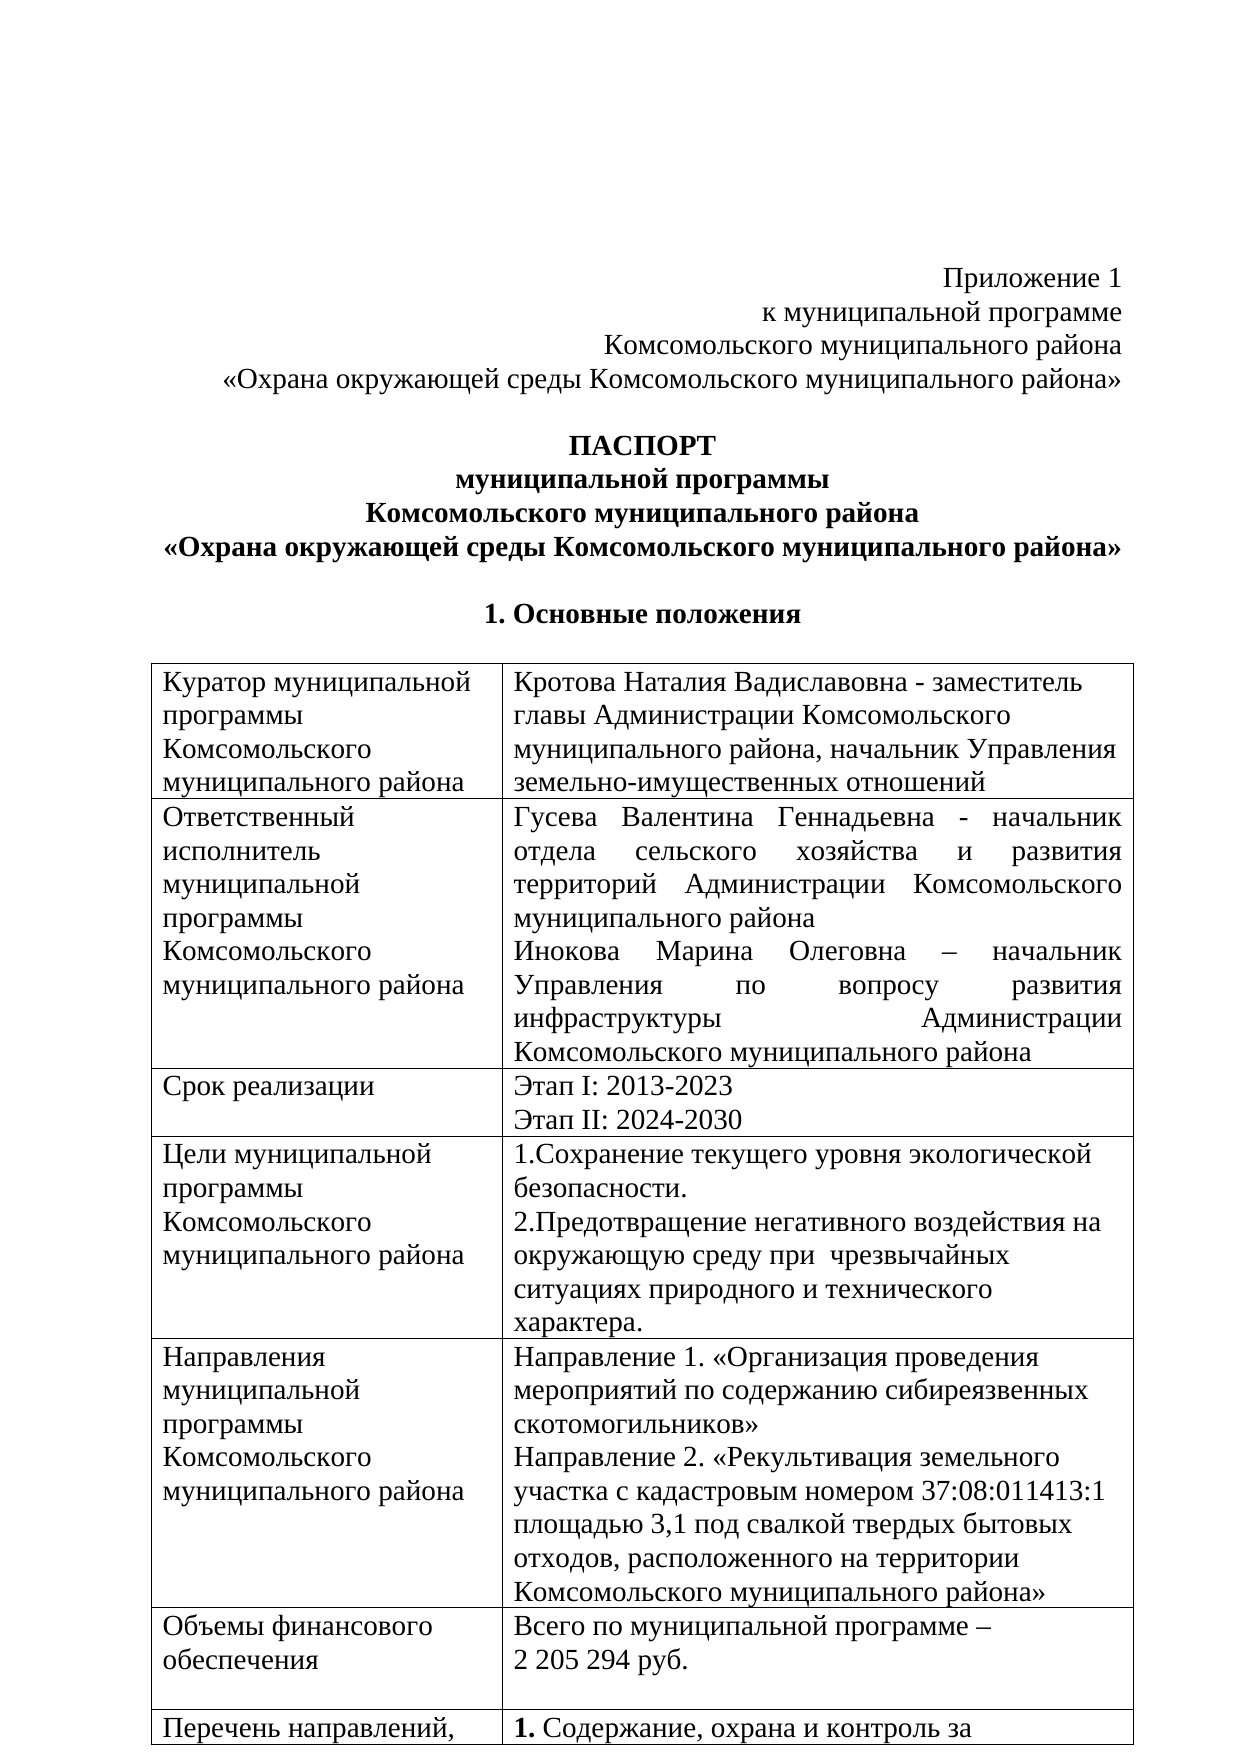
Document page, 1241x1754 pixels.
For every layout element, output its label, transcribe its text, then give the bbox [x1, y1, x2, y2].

table_cell Направления муниципальной программы Комсомольского муниципального района [152, 1339, 502, 1607]
table_cell Гусева Валентина Геннадьевна - начальник отдела сельского хозяйства и развития территорий Администрации Комсомольского муниципального района Инокова Марина Олеговна – начальник Управления по вопросу развития инфраструктуры Администрации Комсомольского муниципального района [503, 799, 1133, 1067]
table_cell Направление 1. «Организация проведения мероприятий по содержанию сибиреязвенных скотомогильников» Направление 2. «Рекультивация земельного участка с кадастровым номером 37:08:011413:1 площадью 3,1 под свалкой твердых бытовых отходов, расположенного на территории Комсомольского муниципального района» [503, 1339, 1133, 1607]
text ПАСПОРТ [162, 428, 1122, 462]
text к муниципальной программе [162, 294, 1122, 327]
table_cell Ответственный исполнитель муниципальной программы Комсомольского муниципального района [152, 799, 502, 1067]
table_cell Этап I: 2013-2023 Этап II: 2024-2030 [503, 1069, 1133, 1136]
text Приложение 1 [162, 260, 1122, 294]
table_cell Цели муниципальной программы Комсомольского муниципального района [152, 1137, 502, 1338]
table_cell Всего по муниципальной программе – 2 205 294 руб. [503, 1608, 1133, 1709]
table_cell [152, 1710, 502, 1743]
text «Охрана окружающей среды Комсомольского муниципального района» [162, 529, 1122, 562]
text 1. Основные положения [162, 596, 1122, 629]
table_cell Объемы финансового обеспечения [152, 1608, 502, 1709]
text Комсомольского муниципального района [162, 327, 1122, 361]
table_cell Срок реализации [152, 1069, 502, 1136]
table_header Кротова Наталия Вадиславовна - заместитель главы Администрации Комсомольского муниципального района, начальник Управления земельно-имущественных отношений [503, 664, 1133, 798]
text муниципальной программы [162, 462, 1122, 495]
text «Охрана окружающей среды Комсомольского муниципального района» [162, 361, 1122, 394]
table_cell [503, 1710, 1133, 1743]
table_cell 1.Сохранение текущего уровня экологической безопасности. 2.Предотвращение негативного воздействия на окружающую среду при чрезвычайных ситуациях природного и технического характера. [503, 1137, 1133, 1338]
text Комсомольского муниципального района [162, 495, 1122, 529]
table_header Куратор муниципальной программы Комсомольского муниципального района [152, 664, 502, 798]
